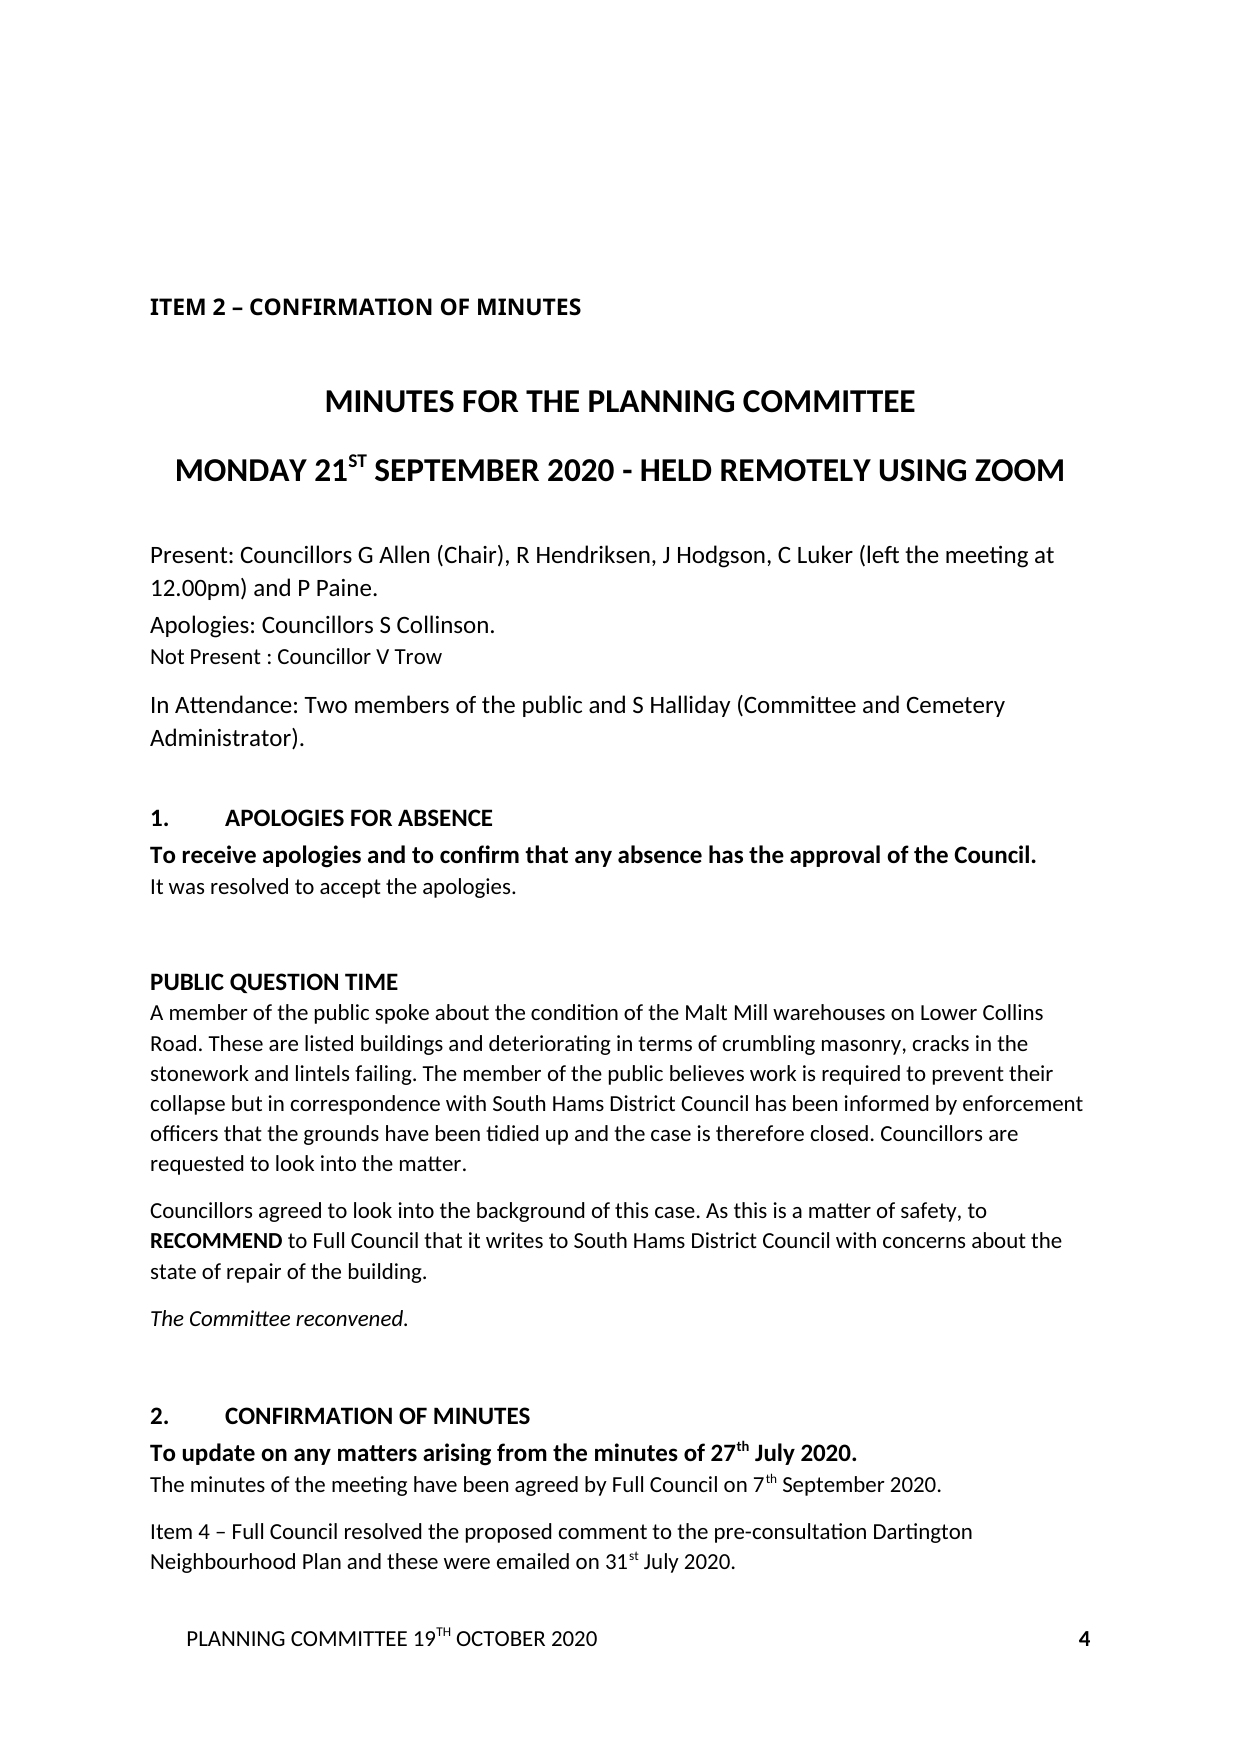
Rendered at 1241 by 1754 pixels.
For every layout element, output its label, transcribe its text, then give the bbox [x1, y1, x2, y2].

text Not Present : Councillor V Trow [150, 642, 1090, 670]
text A member of the public spoke about the condition of the Malt Mill warehouses on Lower Collins Road. These are listed buildings and deteriorating in terms of crumbling masonry, cracks in the stonework and lintels failing. The member of the public believes work is required to prevent their collapse but in correspondence with South Hams District Council has been informed by enforcement officers that the grounds have been tidied up and the case is therefore closed. Councillors are requested to look into the matter. [150, 998, 1090, 1178]
subtitle Present: Councillors G Allen (Chair), R Hendriksen, J Hodgson, C Luker (left the meeting at 12.00pm) and P Paine. [150, 539, 1090, 603]
subtitle ITEM 2 – CONFIRMATION OF MINUTES [150, 291, 1090, 322]
subtitle MINUTES FOR THE PLANNING COMMITTEE [150, 379, 1090, 420]
subtitle MONDAY 21ST SEPTEMBER 2020 - HELD REMOTELY USING ZOOM [150, 448, 1090, 489]
text Item 4 – Full Council resolved the proposed comment to the pre-consultation Dartington Neighbourhood Plan and these were emailed on 31st July 2020. [150, 1517, 1090, 1575]
subtitle PUBLIC QUESTION TIME [150, 966, 1090, 996]
subtitle 1. APOLOGIES FOR ABSENCE [150, 802, 1090, 832]
text Councillors agreed to look into the background of this case. As this is a matter of safety, to RECOMMEND to Full Council that it writes to South Hams District Council with concerns about the state of repair of the building. [150, 1196, 1090, 1285]
text The minutes of the meeting have been agreed by Full Council on 7th September 2020. [150, 1470, 1090, 1498]
subtitle Apologies: Councillors S Collinson. [150, 609, 1090, 640]
subtitle 2. CONFIRMATION OF MINUTES [150, 1400, 1090, 1431]
subtitle To update on any matters arising from the minutes of 27th July 2020. [150, 1437, 1090, 1468]
text It was resolved to accept the apologies. [150, 872, 1090, 900]
subtitle To receive apologies and to confirm that any absence has the approval of the Council. [150, 839, 1090, 869]
subtitle In Attendance: Two members of the public and S Halliday (Committee and Cemetery Administrator). [150, 689, 1090, 753]
text The Committee reconvened. [150, 1304, 1090, 1332]
